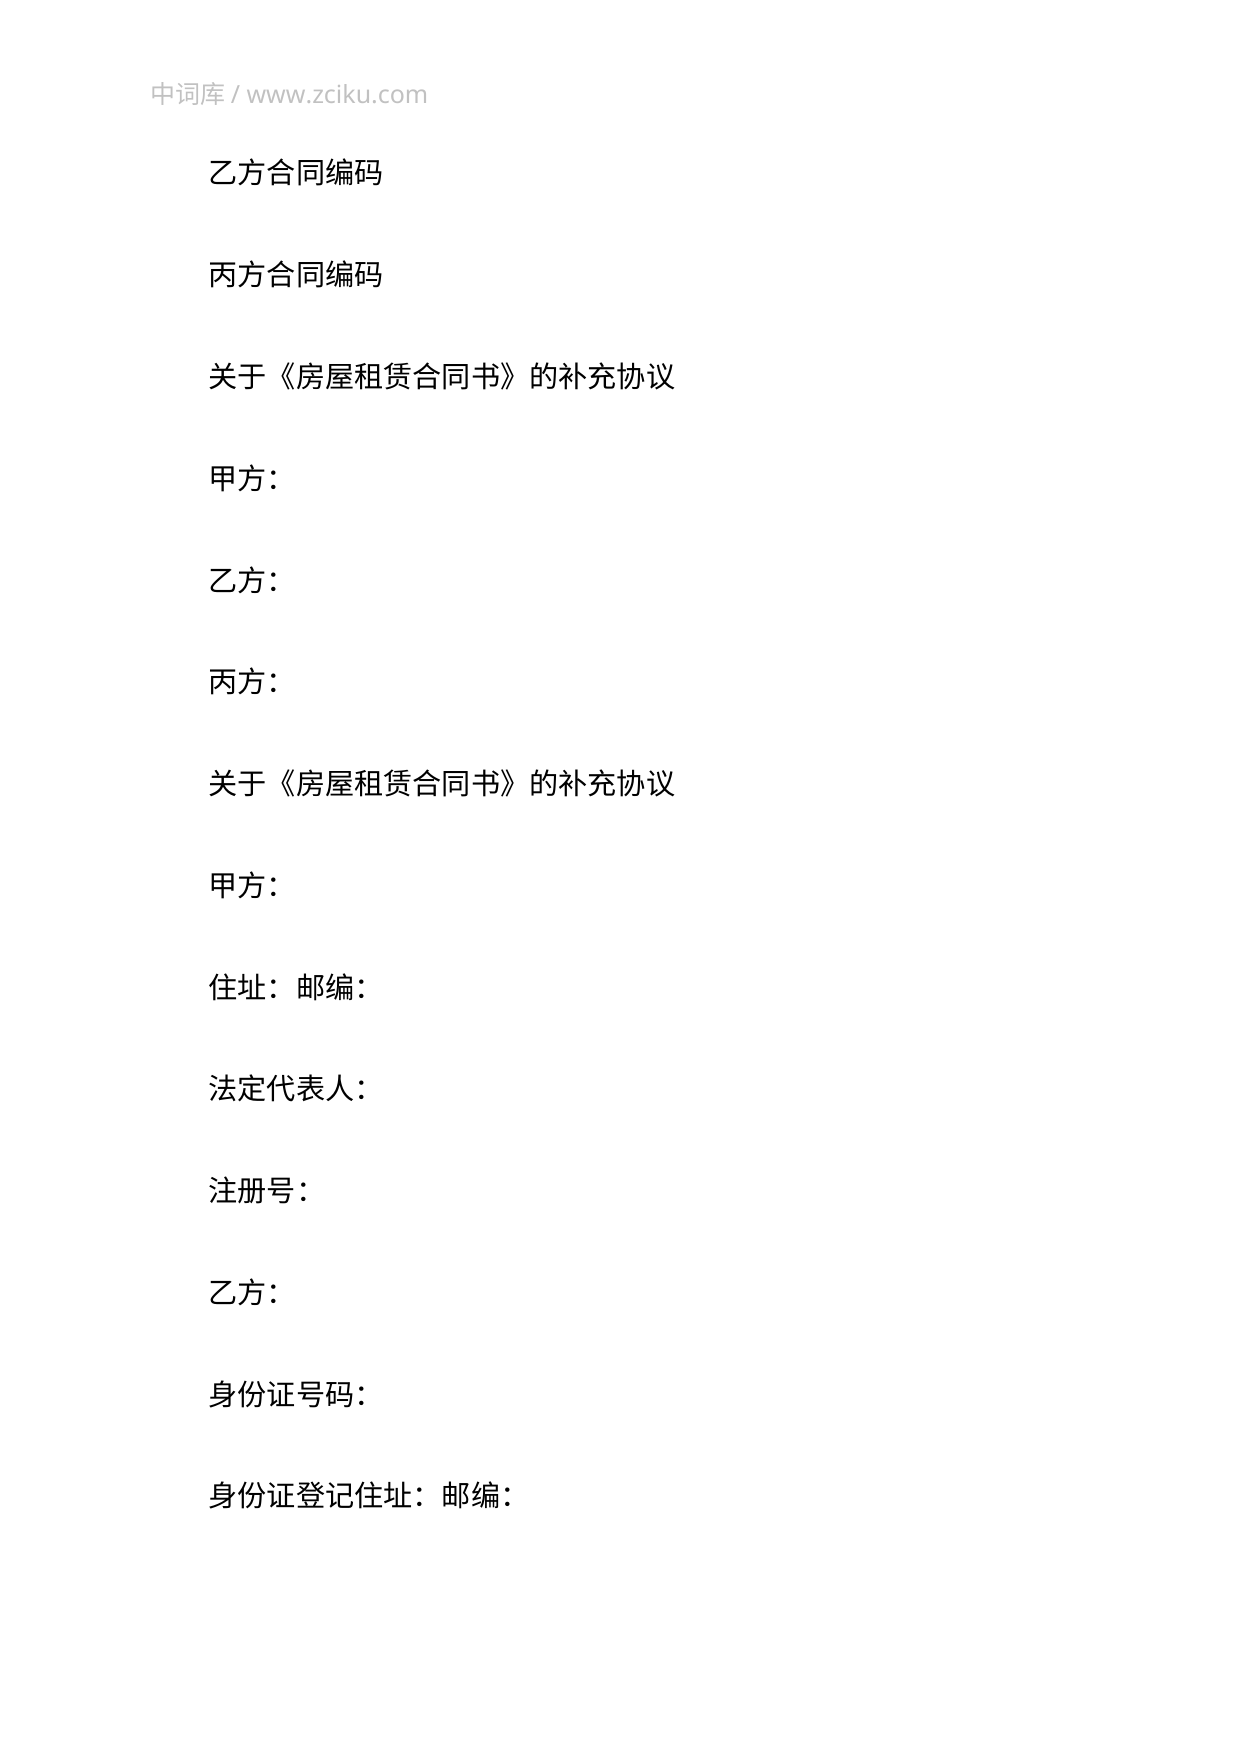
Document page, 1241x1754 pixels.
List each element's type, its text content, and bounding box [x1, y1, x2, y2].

text 乙方： [150, 1269, 1090, 1312]
text 关于《房屋租赁合同书》的补充协议 [150, 353, 1090, 396]
text 身份证登记住址：邮编： [150, 1473, 1090, 1515]
text 关于《房屋租赁合同书》的补充协议 [150, 761, 1090, 803]
text 住址：邮编： [150, 964, 1090, 1006]
text 甲方： [150, 455, 1090, 498]
text 法定代表人： [150, 1066, 1090, 1108]
text 乙方： [150, 557, 1090, 599]
text 丙方： [150, 659, 1090, 701]
text 注册号： [150, 1168, 1090, 1210]
text 甲方： [150, 862, 1090, 905]
text 丙方合同编码 [150, 252, 1090, 294]
text 乙方合同编码 [150, 150, 1090, 192]
text 身份证号码： [150, 1371, 1090, 1413]
